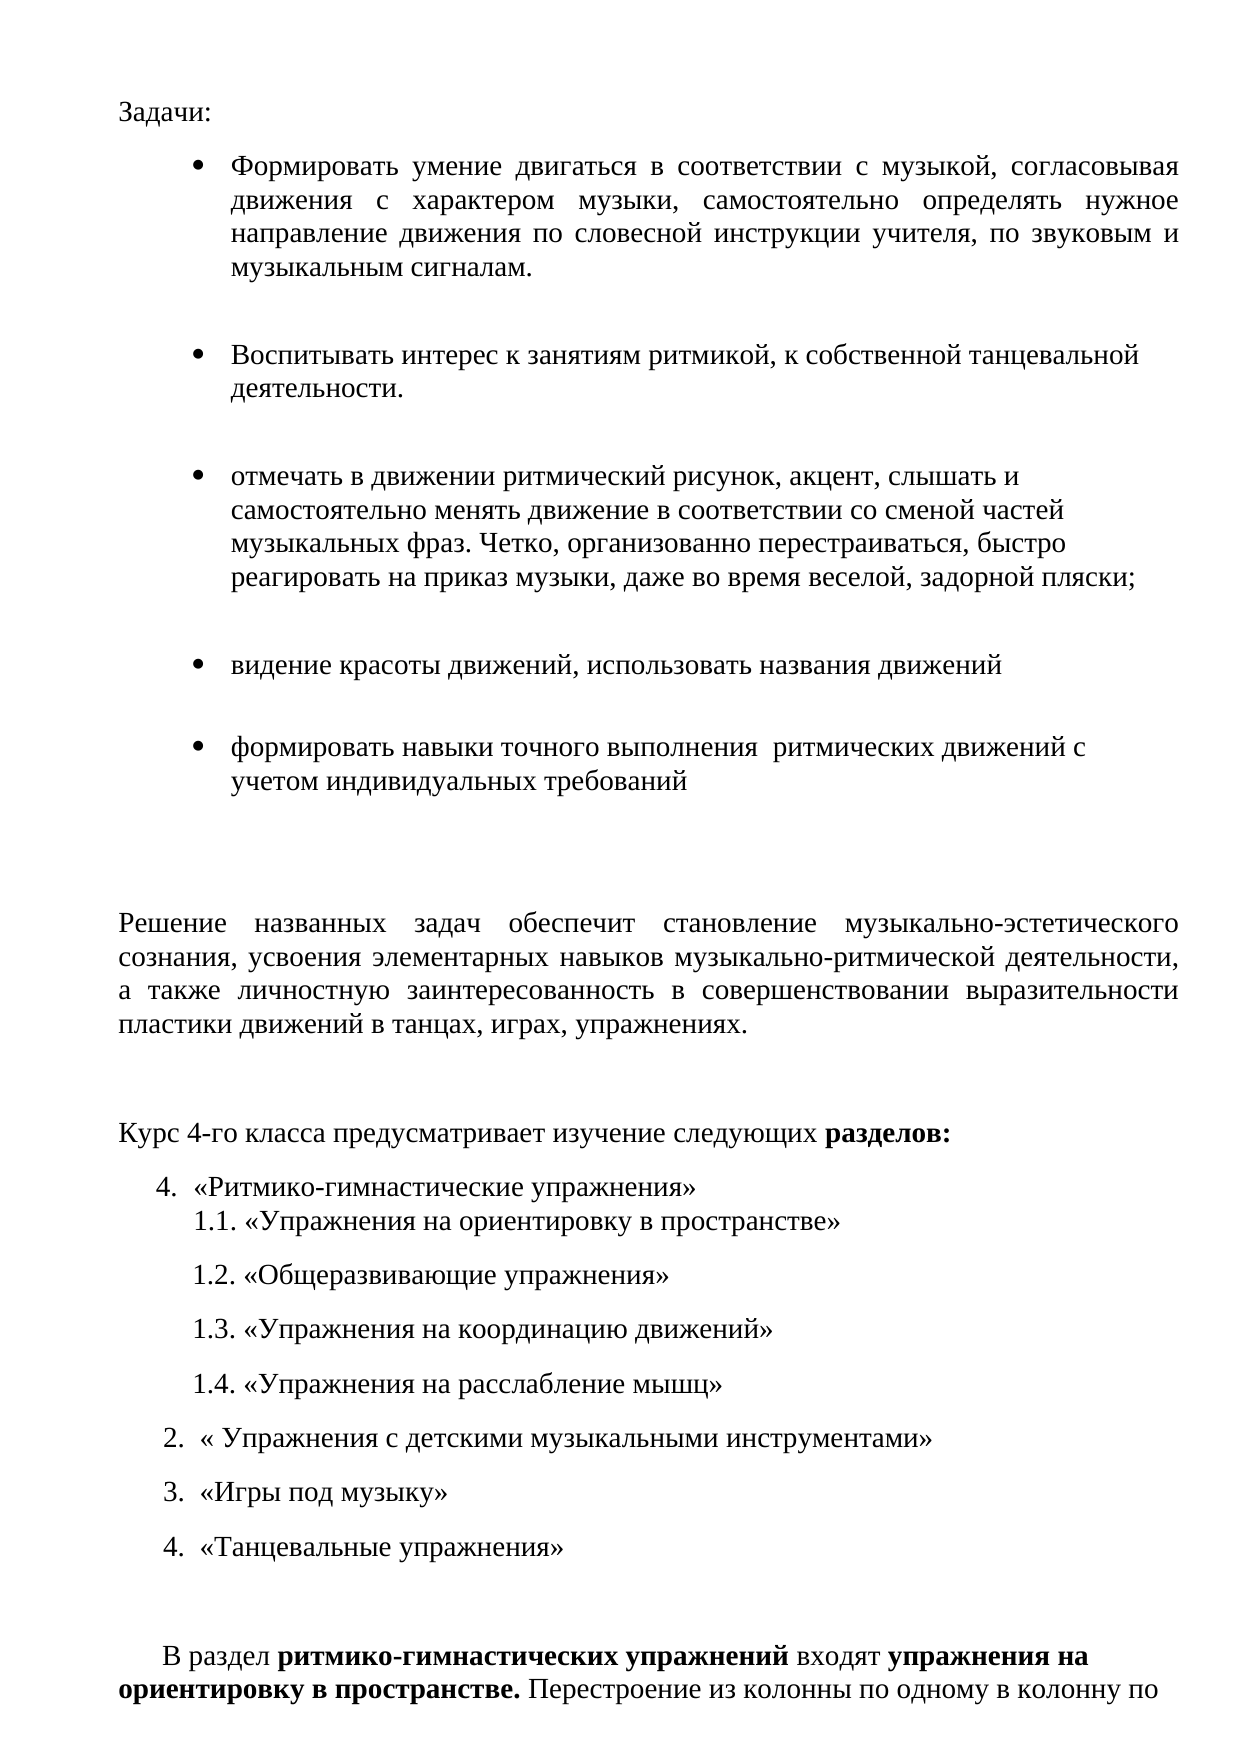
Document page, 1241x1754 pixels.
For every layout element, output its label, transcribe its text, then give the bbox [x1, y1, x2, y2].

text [118, 1638, 1180, 1705]
text 4. «Танцевальные упражнения» [156, 1529, 1180, 1562]
text 1.2. «Общеразвивающие упражнения» [156, 1257, 1180, 1291]
text Курс 4-го класса предусматривает изучение следующих разделов: [118, 1115, 1180, 1148]
list Воспитывать интерес к занятиям ритмикой, к собственной танцевальной деятельности. [193, 337, 1180, 404]
list «Ритмико-гимнастические упражнения» [156, 1169, 1180, 1203]
text Решение названных задач обеспечит становление музыкально-эстетического сознания, усвоения элементарных навыков музыкально-ритмической деятельности, а также личностную заинтересованность в совершенствовании выразительности пластики движений в танцах, играх, упражнениях. [118, 905, 1180, 1039]
text 1.3. «Упражнения на координацию движений» [156, 1311, 1180, 1345]
text 1.4. «Упражнения на расслабление мышц» [156, 1366, 1180, 1399]
list видение красоты движений, использовать названия движений [193, 647, 1180, 681]
list Формировать умение двигаться в соответствии с музыкой, согласовывая движения с характером музыки, самостоятельно определять нужное направление движения по словесной инструкции учителя, по звуковым и музыкальным сигналам. [193, 148, 1180, 282]
list формировать навыки точного выполнения ритмических движений с учетом индивидуальных требований [193, 729, 1180, 797]
text 3. «Игры под музыку» [156, 1474, 1180, 1508]
text 2. « Упражнения с детскими музыкальными инструментами» [156, 1420, 1180, 1454]
text Задачи: [118, 94, 1180, 127]
list отмечать в движении ритмический рисунок, акцент, слышать и самостоятельно менять движение в соответствии со сменой частей музыкальных фраз. Четко, организованно перестраиваться, быстро реагировать на приказ музыки, даже во время веселой, задорной пляски; [193, 458, 1180, 593]
text 1.1. «Упражнения на ориентировку в пространстве» [193, 1203, 1180, 1236]
